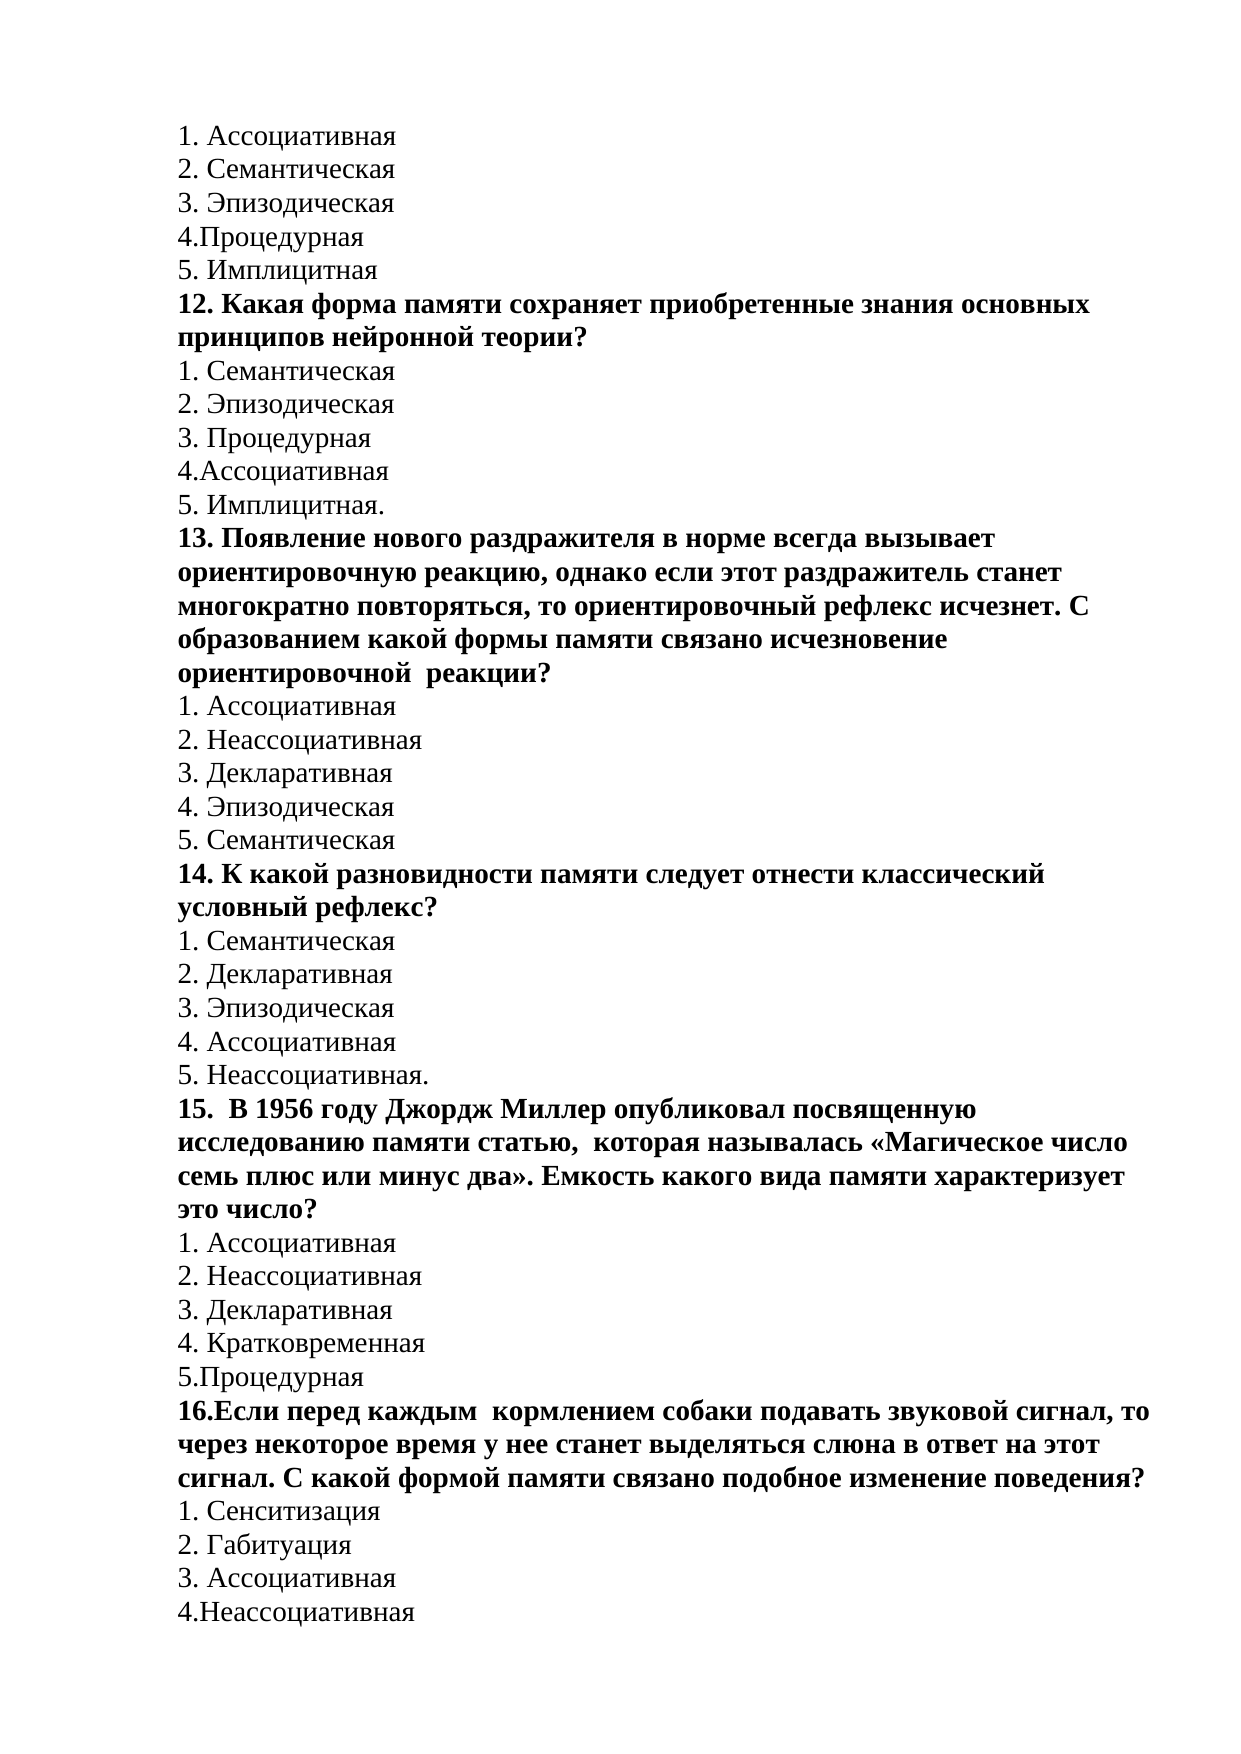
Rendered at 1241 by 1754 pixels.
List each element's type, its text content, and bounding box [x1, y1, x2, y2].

text 4.Неассоциативная [177, 1594, 1152, 1627]
text 12. Какая форма памяти сохраняет приобретенные знания основных принципов нейронной теории? [177, 286, 1152, 353]
text 3. Ассоциативная [177, 1560, 1152, 1594]
text 14. К какой разновидности памяти следует отнести классический условный рефлекс? [177, 856, 1152, 923]
text 3. Эпизодическая [177, 185, 1152, 219]
text 4. Кратковременная [177, 1326, 1152, 1359]
text 1. Семантическая [177, 353, 1152, 386]
text 5. Неассоциативная. [177, 1057, 1152, 1091]
text 15. В 1956 году Джордж Миллер опубликовал посвященную исследованию памяти статью, которая называлась «Магическое число семь плюс или минус два». Емкость какого вида памяти характеризует это число? [177, 1091, 1152, 1225]
text 4. Эпизодическая [177, 789, 1152, 822]
text 2. Габитуация [177, 1527, 1152, 1560]
text 5. Семантическая [177, 822, 1152, 856]
text 5.Процедурная [177, 1359, 1152, 1393]
text 2. Неассоциативная [177, 1258, 1152, 1292]
text 3. Эпизодическая [177, 990, 1152, 1024]
text 1. Сенситизация [177, 1493, 1152, 1527]
text 1. Ассоциативная [177, 118, 1152, 152]
text 16.Если перед каждым кормлением собаки подавать звуковой сигнал, то через некоторое время у нее станет выделяться слюна в ответ на этот сигнал. С какой формой памяти связано подобное изменение поведения? [177, 1393, 1152, 1493]
text 5. Имплицитная. [177, 487, 1152, 521]
text 1. Ассоциативная [177, 688, 1152, 722]
text 4.Процедурная [177, 219, 1152, 252]
text 4.Ассоциативная [177, 453, 1152, 487]
text 4. Ассоциативная [177, 1024, 1152, 1057]
text 13. Появление нового раздражителя в норме всегда вызывает ориентировочную реакцию, однако если этот раздражитель станет многократно повторяться, то ориентировочный рефлекс исчезнет. С образованием какой формы памяти связано исчезновение ориентировочной реакции? [177, 521, 1152, 688]
text 1. Ассоциативная [177, 1225, 1152, 1258]
text 1. Семантическая [177, 923, 1152, 957]
text 3. Декларативная [177, 1292, 1152, 1326]
text 2. Декларативная [177, 957, 1152, 990]
text 3. Процедурная [177, 420, 1152, 453]
text 2. Эпизодическая [177, 386, 1152, 420]
text 5. Имплицитная [177, 252, 1152, 286]
text 3. Декларативная [177, 755, 1152, 789]
text 2. Неассоциативная [177, 722, 1152, 755]
text 2. Семантическая [177, 152, 1152, 185]
